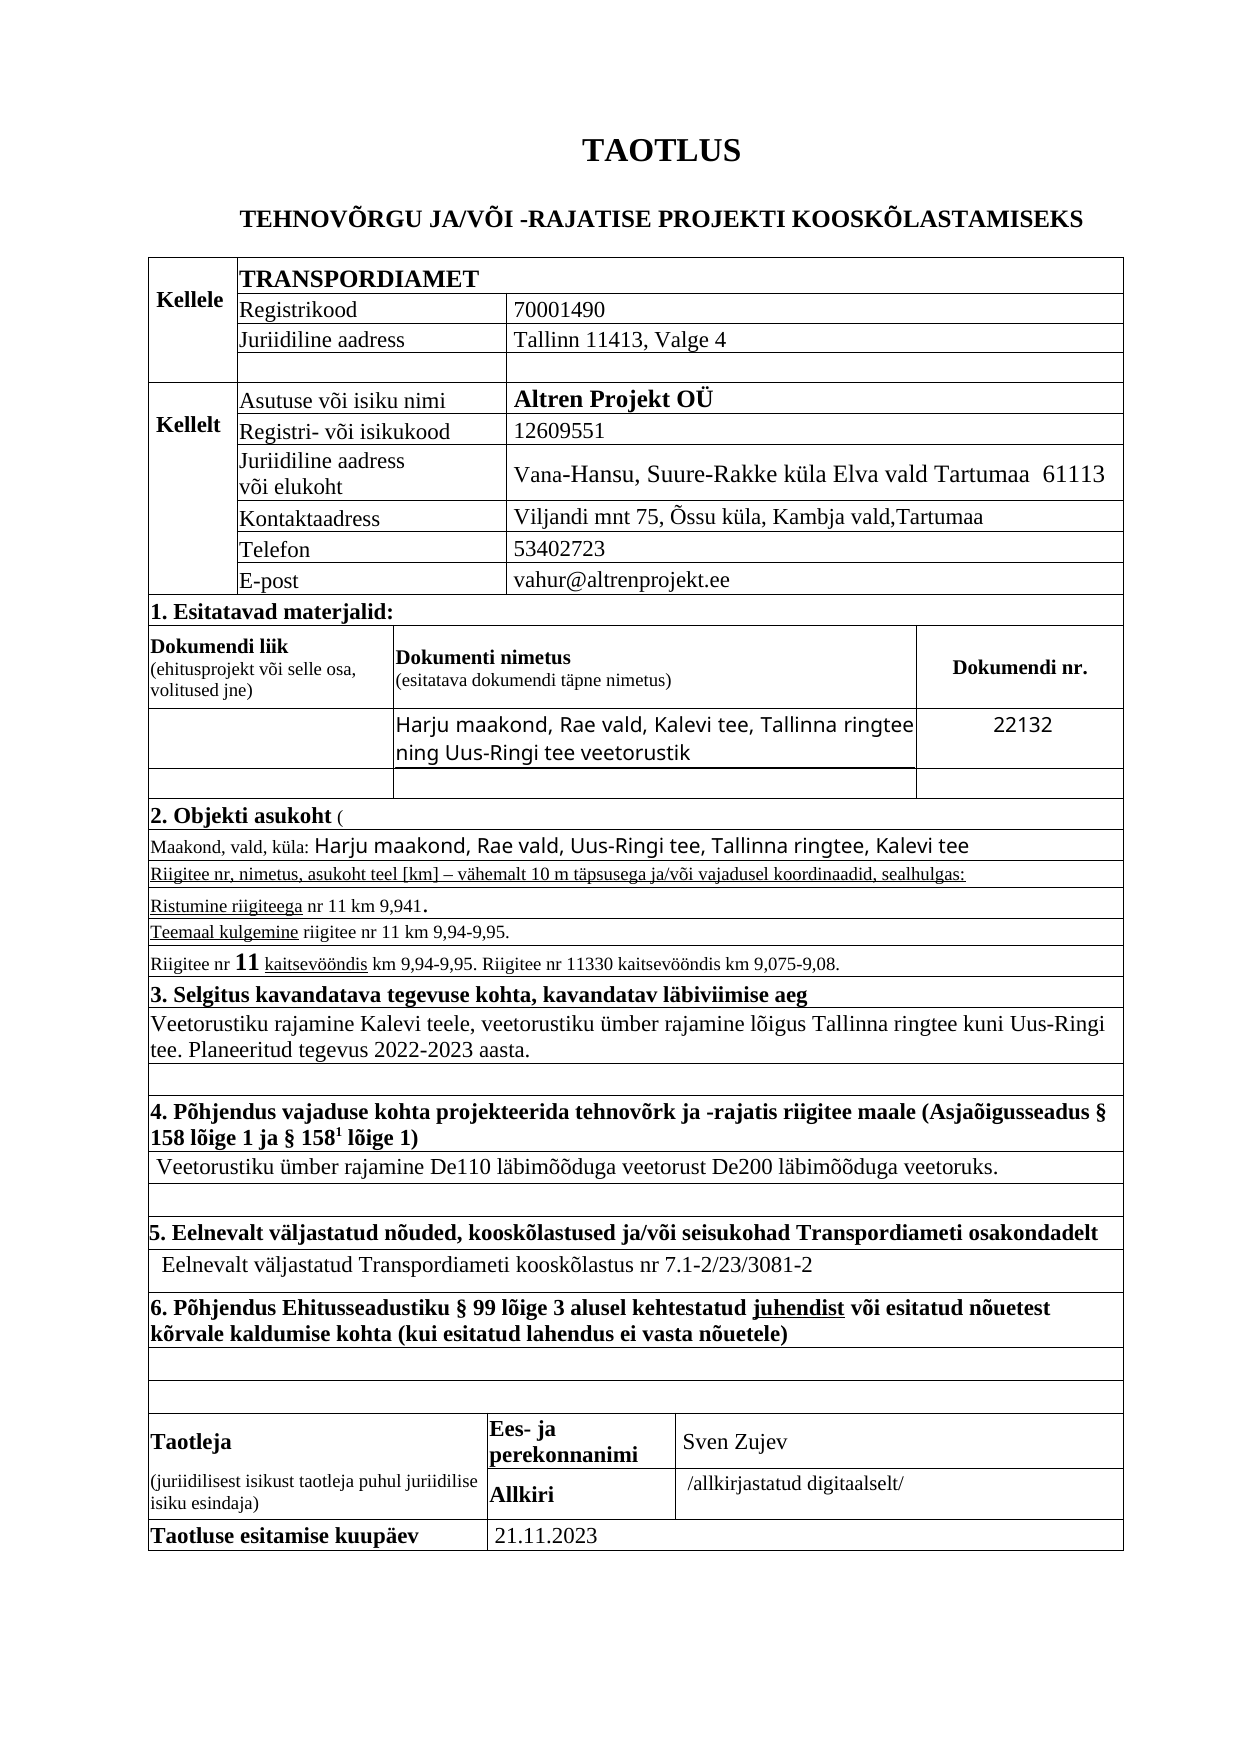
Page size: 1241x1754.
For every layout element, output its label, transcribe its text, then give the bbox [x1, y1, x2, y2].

table_cell [149, 769, 393, 798]
table_cell 22132 [917, 709, 1123, 768]
table_cell [238, 353, 506, 382]
table_cell 21.11.2023 [488, 1520, 1123, 1550]
table_cell [394, 769, 916, 798]
table_cell Riigitee nr, nimetus, asukoht teel [km] – vähemalt 10 m täpsusega ja/või vajadusel koordinaadid, sealhulgas: [149, 861, 1123, 887]
table_cell vahur@altrenprojekt.ee [507, 563, 1123, 593]
table_cell Dokumenti nimetus (esitatava dokumendi täpne nimetus) [394, 626, 916, 707]
table_cell Harju maakond, Rae vald, Kalevi tee, Tallinna ringtee ning Uus-Ringi tee veetorustik [394, 709, 916, 768]
table_cell Dokumendi liik (ehitusprojekt või selle osa, volitused jne) [149, 626, 393, 707]
table_cell Telefon [238, 532, 506, 562]
table_cell Allkiri [488, 1469, 675, 1518]
text TAOTLUS [177, 130, 1146, 168]
table_cell Registri- või isikukood [238, 414, 506, 444]
table_cell [507, 353, 1123, 382]
table_cell Asutuse või isiku nimi [238, 383, 506, 413]
table_cell Veetorustiku rajamine Kalevi teele, veetorustiku ümber rajamine lõigus Tallinna ringtee kuni Uus-Ringi tee. Planeeritud tegevus 2022-2023 aasta. [149, 1008, 1123, 1062]
table_cell /allkirjastatud digitaalselt/ [676, 1469, 1123, 1518]
table_cell 6. Põhjendus Ehitusseadustiku § 99 lõige 3 alusel kehtestatud juhendist või esitatud nõuetest kõrvale kaldumise kohta (kui esitatud lahendus ei vasta nõuetele) [149, 1293, 1123, 1347]
table_cell 3. Selgitus kavandatava tegevuse kohta, kavandatav läbiviimise aeg [149, 977, 1123, 1007]
table_cell Registrikood [238, 294, 506, 322]
table_cell [149, 1381, 1123, 1412]
table_cell 5. Eelnevalt väljastatud nõuded, kooskõlastused ja/või seisukohad Transpordiameti osakondadelt [149, 1217, 1123, 1249]
table_cell Maakond, vald, küla: Harju maakond, Rae vald, Uus-Ringi tee, Tallinna ringtee, Kalevi tee [149, 830, 1123, 860]
table_header TRANSPORDIAMET [238, 258, 1123, 293]
table_cell Tallinn 11413, Valge 4 [507, 324, 1123, 352]
table_cell (juriidilisest isikust taotleja puhul juriidilise isiku esindaja) [149, 1468, 487, 1518]
table_cell Juriidiline aadress või elukoht [238, 445, 506, 500]
table_cell [149, 1064, 1123, 1095]
table_header Kellele [149, 258, 237, 382]
table_cell [149, 1348, 1123, 1380]
table_cell Taotleja [149, 1414, 487, 1468]
table_cell Taotluse esitamise kuupäev [149, 1520, 487, 1550]
table_cell 53402723 [507, 532, 1123, 562]
table_cell 70001490 [507, 294, 1123, 322]
table_cell 2. Objekti asukoht ( [149, 799, 1123, 829]
table_cell Ees- ja perekonnanimi [488, 1414, 675, 1468]
table_cell 1. Esitatavad materjalid: [149, 595, 1123, 625]
table_cell Dokumendi nr. [917, 626, 1123, 707]
table_cell Riigitee nr 11 kaitsevööndis km 9,94-9,95. Riigitee nr 11330 kaitsevööndis km 9,075-9,08. [149, 946, 1123, 976]
table_cell [149, 1250, 1123, 1292]
table_cell [917, 769, 1123, 798]
table_cell Ristumine riigiteega nr 11 km 9,941. [149, 888, 1123, 918]
table_cell Viljandi mnt 75, Õssu küla, Kambja vald,Tartumaa [507, 501, 1123, 531]
table_cell 12609551 [507, 414, 1123, 444]
table_cell Veetorustiku ümber rajamine De110 läbimõõduga veetorust De200 läbimõõduga veetoruks. [149, 1152, 1123, 1183]
table_cell 4. Põhjendus vajaduse kohta projekteerida tehnovõrk ja -rajatis riigitee maale (Asjaõigusseadus § 158 lõige 1 ja § 1581 lõige 1) [149, 1096, 1123, 1151]
table_cell Teemaal kulgemine riigitee nr 11 km 9,94-9,95. [149, 919, 1123, 944]
text TEHNOVÕRGU JA/VÕI -RAJATISE PROJEKTI KOOSKÕLASTAMISEKS [177, 204, 1146, 233]
table_cell Kontaktaadress [238, 501, 506, 531]
table_cell E-post [238, 563, 506, 593]
table_cell Kellelt [149, 383, 237, 593]
table_cell Altren Projekt OÜ [507, 383, 1123, 413]
table_cell Vana-Hansu, Suure-Rakke küla Elva vald Tartumaa 61113 [507, 445, 1123, 500]
table_cell Sven Zujev [676, 1414, 1123, 1468]
table_cell Juriidiline aadress [238, 324, 506, 352]
table_cell [149, 1184, 1123, 1216]
table_cell [149, 709, 393, 768]
